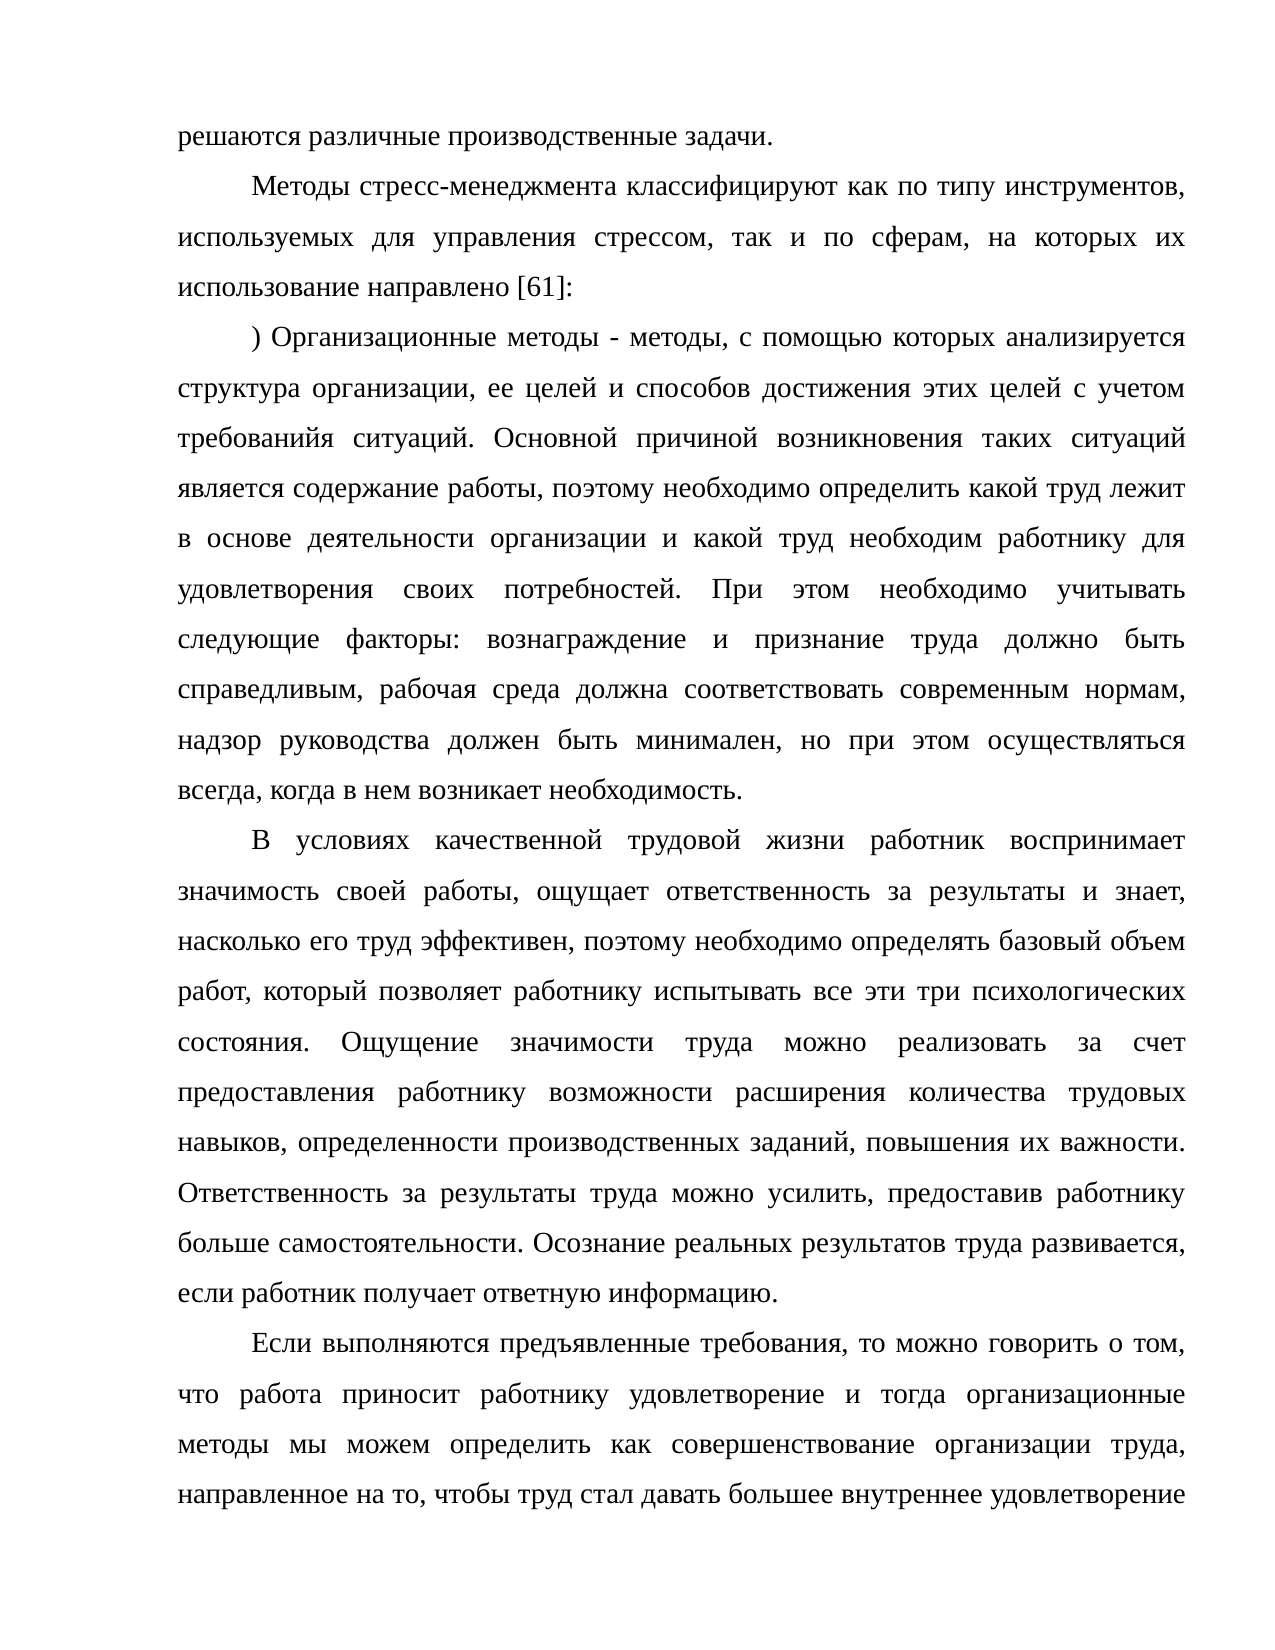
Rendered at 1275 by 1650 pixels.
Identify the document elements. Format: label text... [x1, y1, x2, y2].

text ) Организационные методы - методы, с помощью которых анализируется структура организации, ее целей и способов достижения этих целей с учетом требованийя ситуаций. Основной причиной возникновения таких ситуаций является содержание работы, поэтому необходимо определить какой труд лежит в основе деятельности организации и какой труд необходим работнику для удовлетворения своих потребностей. При этом необходимо учитывать следующие факторы: вознаграждение и признание труда должно быть справедливым, рабочая среда должна соответствовать современным нормам, надзор руководства должен быть минимален, но при этом осуществляться всегда, когда в нем возникает необходимость. [177, 319, 1186, 806]
text В условиях качественной трудовой жизни работник воспринимает значимость своей работы, ощущает ответственность за результаты и знает, насколько его труд эффективен, поэтому необходимо определять базовый объем работ, который позволяет работнику испытывать все эти три психологических состояния. Ощущение значимости труда можно реализовать за счет предоставления работнику возможности расширения количества трудовых навыков, определенности производственных заданий, повышения их важности. Ответственность за результаты труда можно усилить, предоставив работнику больше самостоятельности. Осознание реальных результатов труда развивается, если работник получает ответную информацию. [177, 822, 1186, 1309]
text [177, 1326, 1186, 1510]
text Методы стресс-менеджмента классифицируют как по типу инструментов, используемых для управления стрессом, так и по сферам, на которых их использование направлено [61]: [177, 168, 1186, 303]
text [177, 118, 1186, 152]
